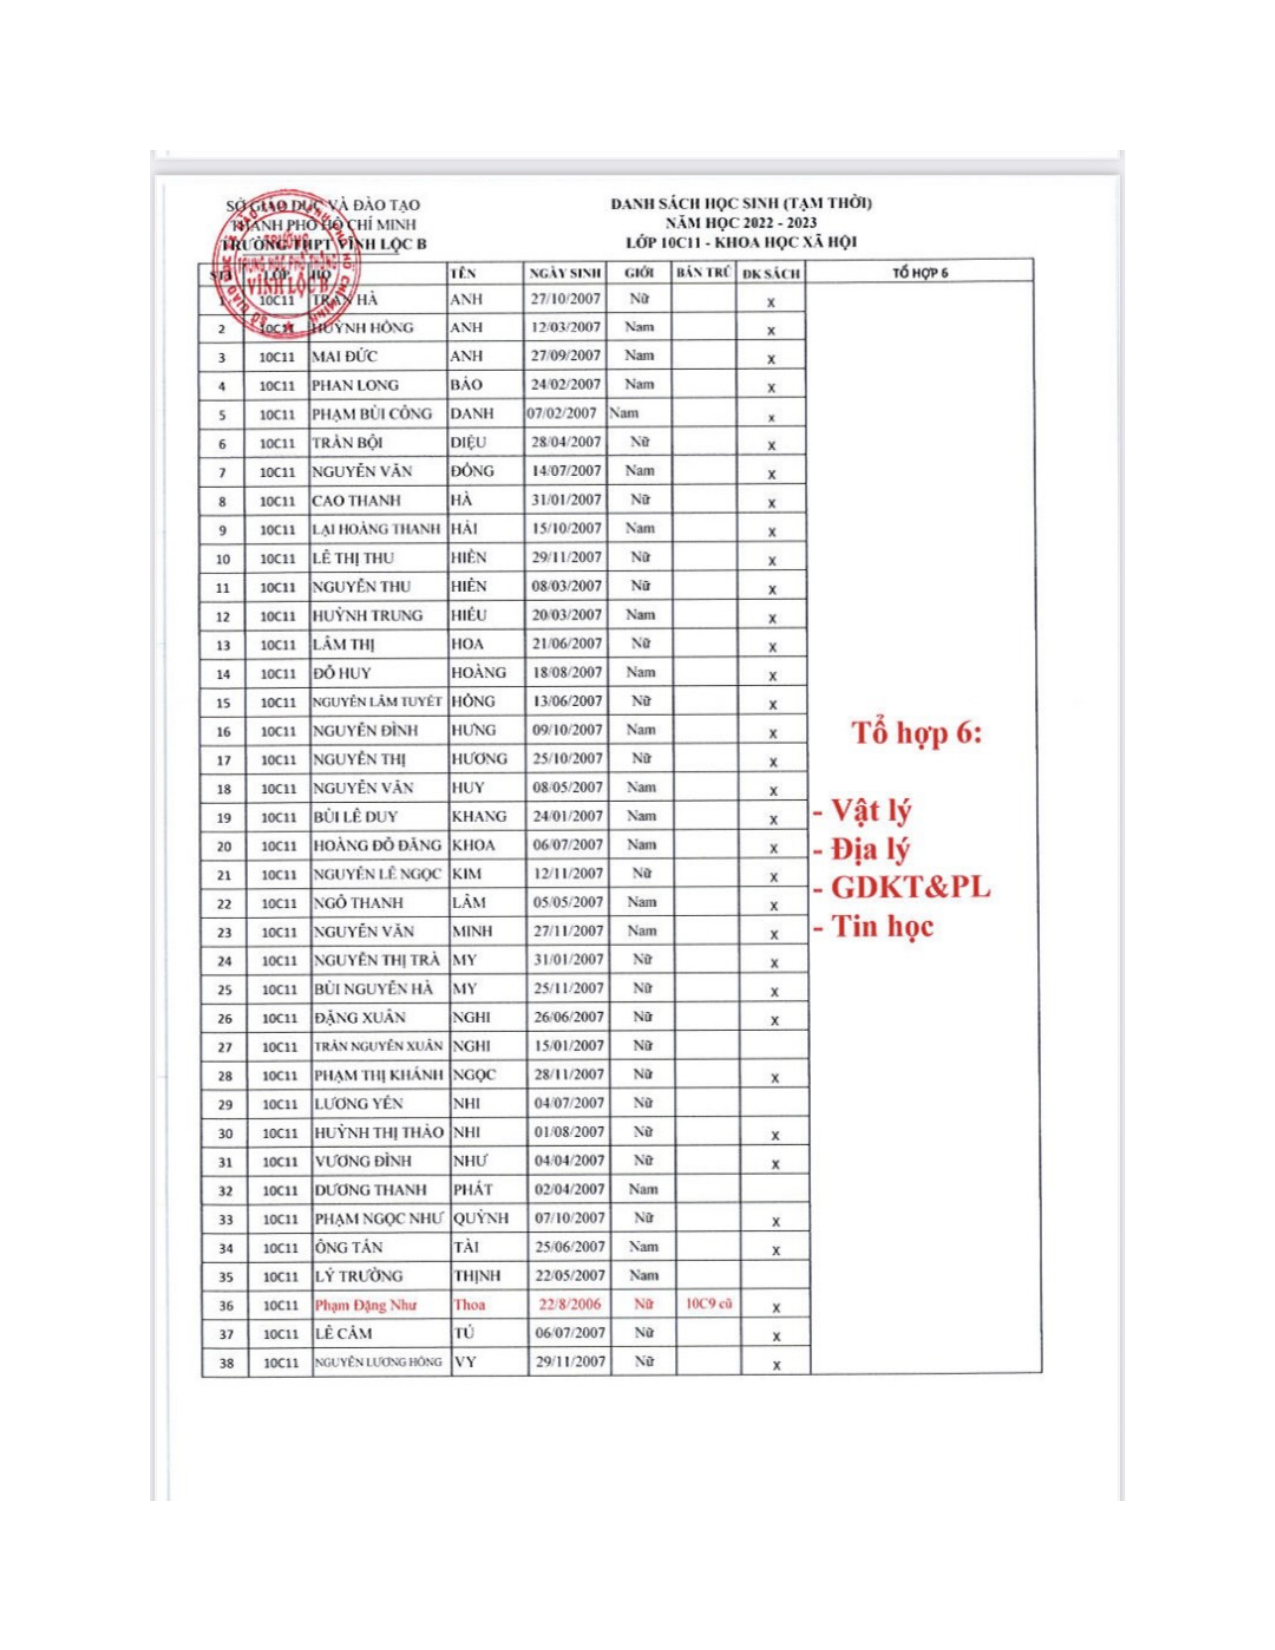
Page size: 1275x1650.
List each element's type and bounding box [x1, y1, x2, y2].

picture [150, 150, 1125, 1501]
